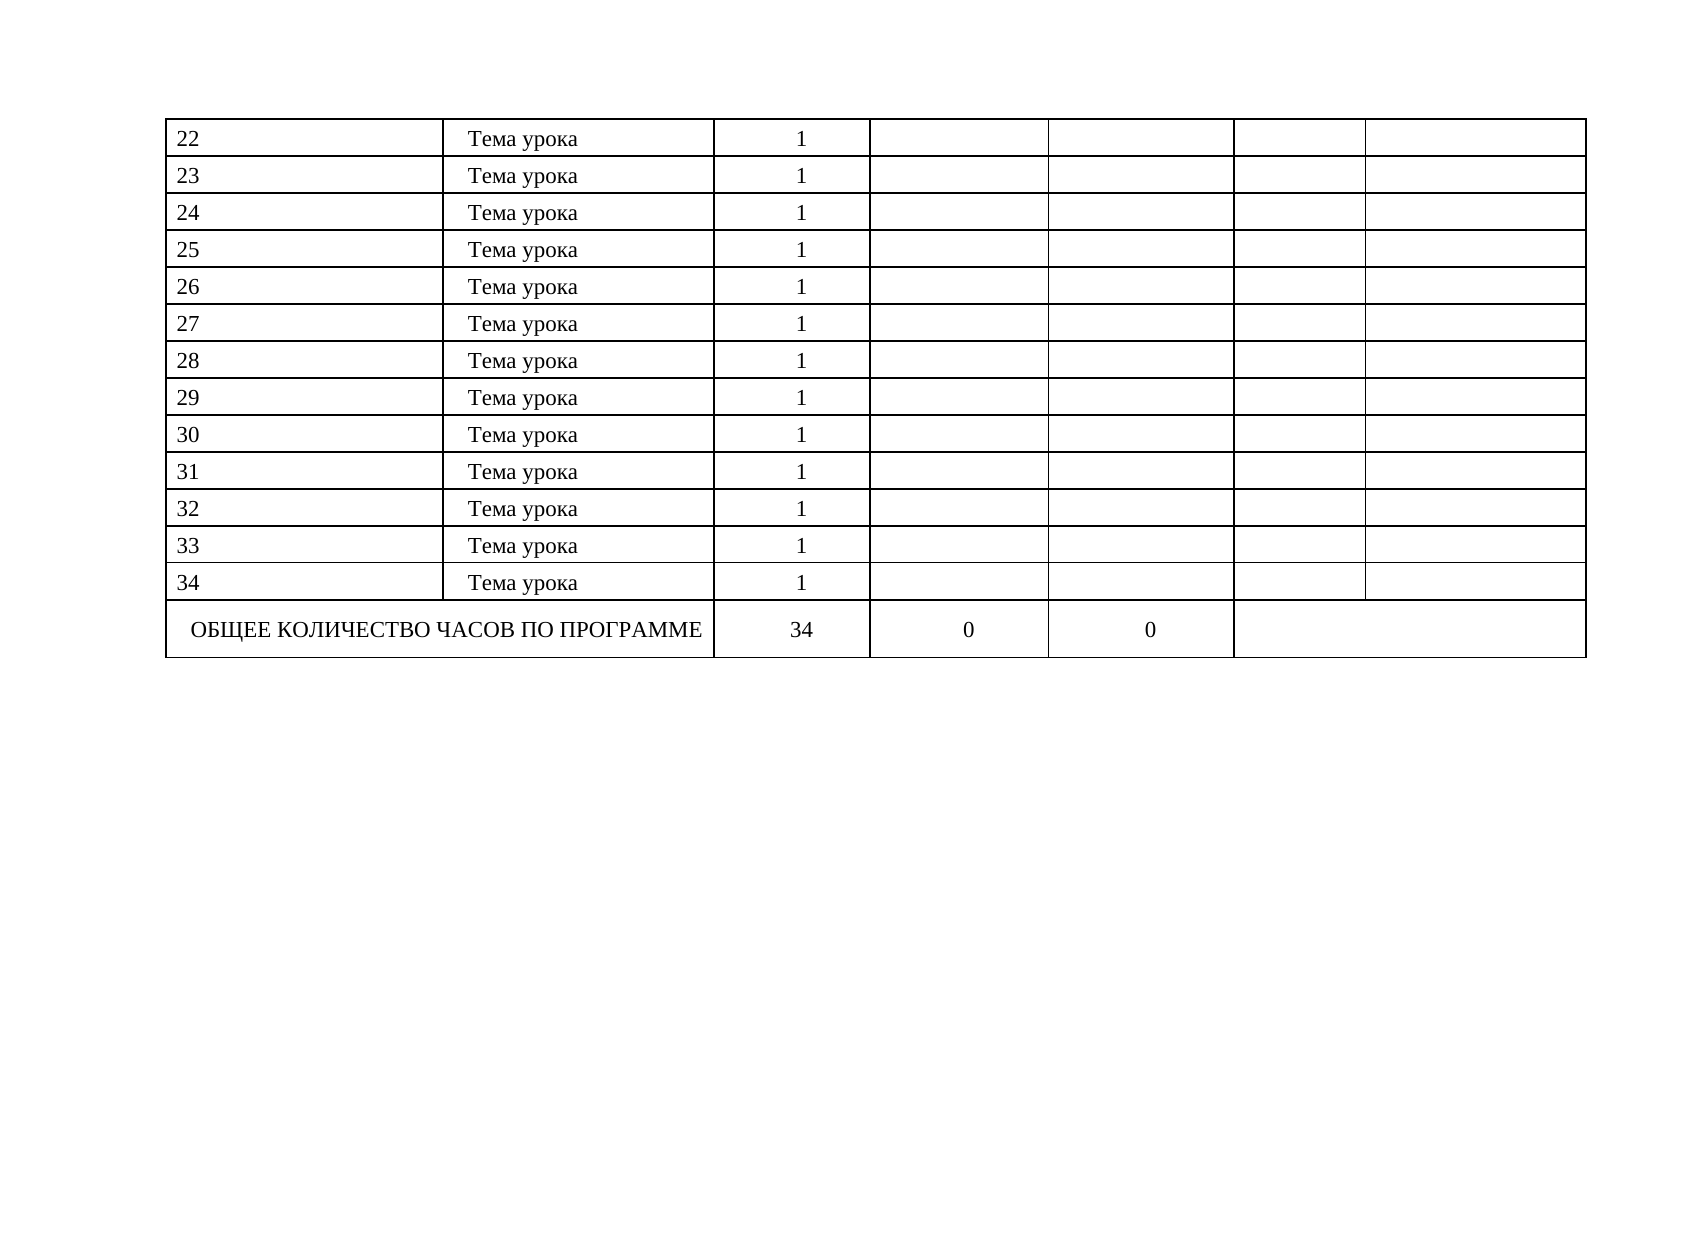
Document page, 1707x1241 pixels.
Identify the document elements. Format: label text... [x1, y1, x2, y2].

table_cell 31 [167, 453, 442, 488]
table_cell 1 [715, 157, 869, 192]
table_cell [1235, 379, 1365, 414]
table_cell Тема урока [444, 231, 713, 266]
table_cell [1366, 120, 1585, 155]
table_cell [1235, 527, 1365, 562]
table_cell [1049, 563, 1233, 599]
table_cell 1 [715, 194, 869, 229]
table_cell 1 [715, 268, 869, 303]
table_cell [1235, 268, 1365, 303]
table_cell 28 [167, 342, 442, 377]
table_cell [1049, 268, 1233, 303]
table_cell 1 [715, 416, 869, 451]
table_cell Тема урока [444, 379, 713, 414]
table_cell [1049, 379, 1233, 414]
table_cell Тема урока [444, 527, 713, 562]
table_cell 1 [715, 563, 869, 599]
table_cell [1049, 342, 1233, 377]
table_cell 1 [715, 453, 869, 488]
table_cell [1235, 563, 1365, 599]
table_cell [1235, 453, 1365, 488]
table_cell 0 [871, 601, 1048, 657]
table_cell [871, 379, 1048, 414]
table_cell 29 [167, 379, 442, 414]
table_cell [1366, 453, 1585, 488]
table_cell Тема урока [444, 157, 713, 192]
table_cell [1366, 563, 1585, 599]
table_cell [1366, 379, 1585, 414]
table_cell [1366, 268, 1585, 303]
table_cell [871, 194, 1048, 229]
table_cell [1366, 527, 1585, 562]
table_cell [871, 342, 1048, 377]
table_cell Тема урока [444, 453, 713, 488]
table_cell [1049, 490, 1233, 525]
table_cell [871, 527, 1048, 562]
table_cell [1049, 453, 1233, 488]
table_cell [1049, 157, 1233, 192]
table_cell Тема урока [444, 563, 713, 599]
table_cell [1235, 342, 1365, 377]
table_cell 1 [715, 231, 869, 266]
table_cell 0 [1049, 601, 1233, 657]
table_cell 26 [167, 268, 442, 303]
table_cell 34 [167, 563, 442, 599]
table_cell 30 [167, 416, 442, 451]
table_cell [871, 305, 1048, 340]
table_cell [1366, 194, 1585, 229]
table_cell 27 [167, 305, 442, 340]
table_cell [871, 453, 1048, 488]
table_cell [1235, 305, 1365, 340]
table_cell Тема урока [444, 305, 713, 340]
table_cell [1049, 231, 1233, 266]
table_cell [1235, 231, 1365, 266]
table_cell 1 [715, 490, 869, 525]
table_cell 32 [167, 490, 442, 525]
table_cell [1366, 231, 1585, 266]
table_cell [1235, 194, 1365, 229]
table_cell [1366, 157, 1585, 192]
table_cell [871, 416, 1048, 451]
table_cell [1366, 416, 1585, 451]
table_cell [1235, 416, 1365, 451]
table_cell Тема урока [444, 268, 713, 303]
table_cell 33 [167, 527, 442, 562]
table_cell 22 [167, 120, 442, 155]
table_cell [1366, 305, 1585, 340]
table_cell [1235, 601, 1585, 657]
table_cell ОБЩЕЕ КОЛИЧЕСТВО ЧАСОВ ПО ПРОГРАММЕ [167, 601, 713, 657]
table_cell [871, 231, 1048, 266]
table_cell 24 [167, 194, 442, 229]
table_cell [1235, 490, 1365, 525]
table_cell 23 [167, 157, 442, 192]
table_cell [1049, 305, 1233, 340]
table_cell 1 [715, 342, 869, 377]
table_cell [1049, 194, 1233, 229]
table_cell 1 [715, 305, 869, 340]
table_cell [1049, 120, 1233, 155]
table_cell 25 [167, 231, 442, 266]
table_cell 1 [715, 120, 869, 155]
table_cell Тема урока [444, 416, 713, 451]
table_cell Тема урока [444, 120, 713, 155]
table_cell [1366, 342, 1585, 377]
table_cell Тема урока [444, 490, 713, 525]
table_cell Тема урока [444, 342, 713, 377]
table_cell [1235, 120, 1365, 155]
table_cell [871, 563, 1048, 599]
table_cell [1049, 527, 1233, 562]
table_cell [1049, 416, 1233, 451]
table_cell [871, 157, 1048, 192]
table_cell [1366, 490, 1585, 525]
table_cell 34 [715, 601, 869, 657]
table_cell [871, 490, 1048, 525]
table_cell Тема урока [444, 194, 713, 229]
table_cell 1 [715, 379, 869, 414]
table_cell [871, 268, 1048, 303]
table_cell [1235, 157, 1365, 192]
table_cell 1 [715, 527, 869, 562]
table_cell [871, 120, 1048, 155]
